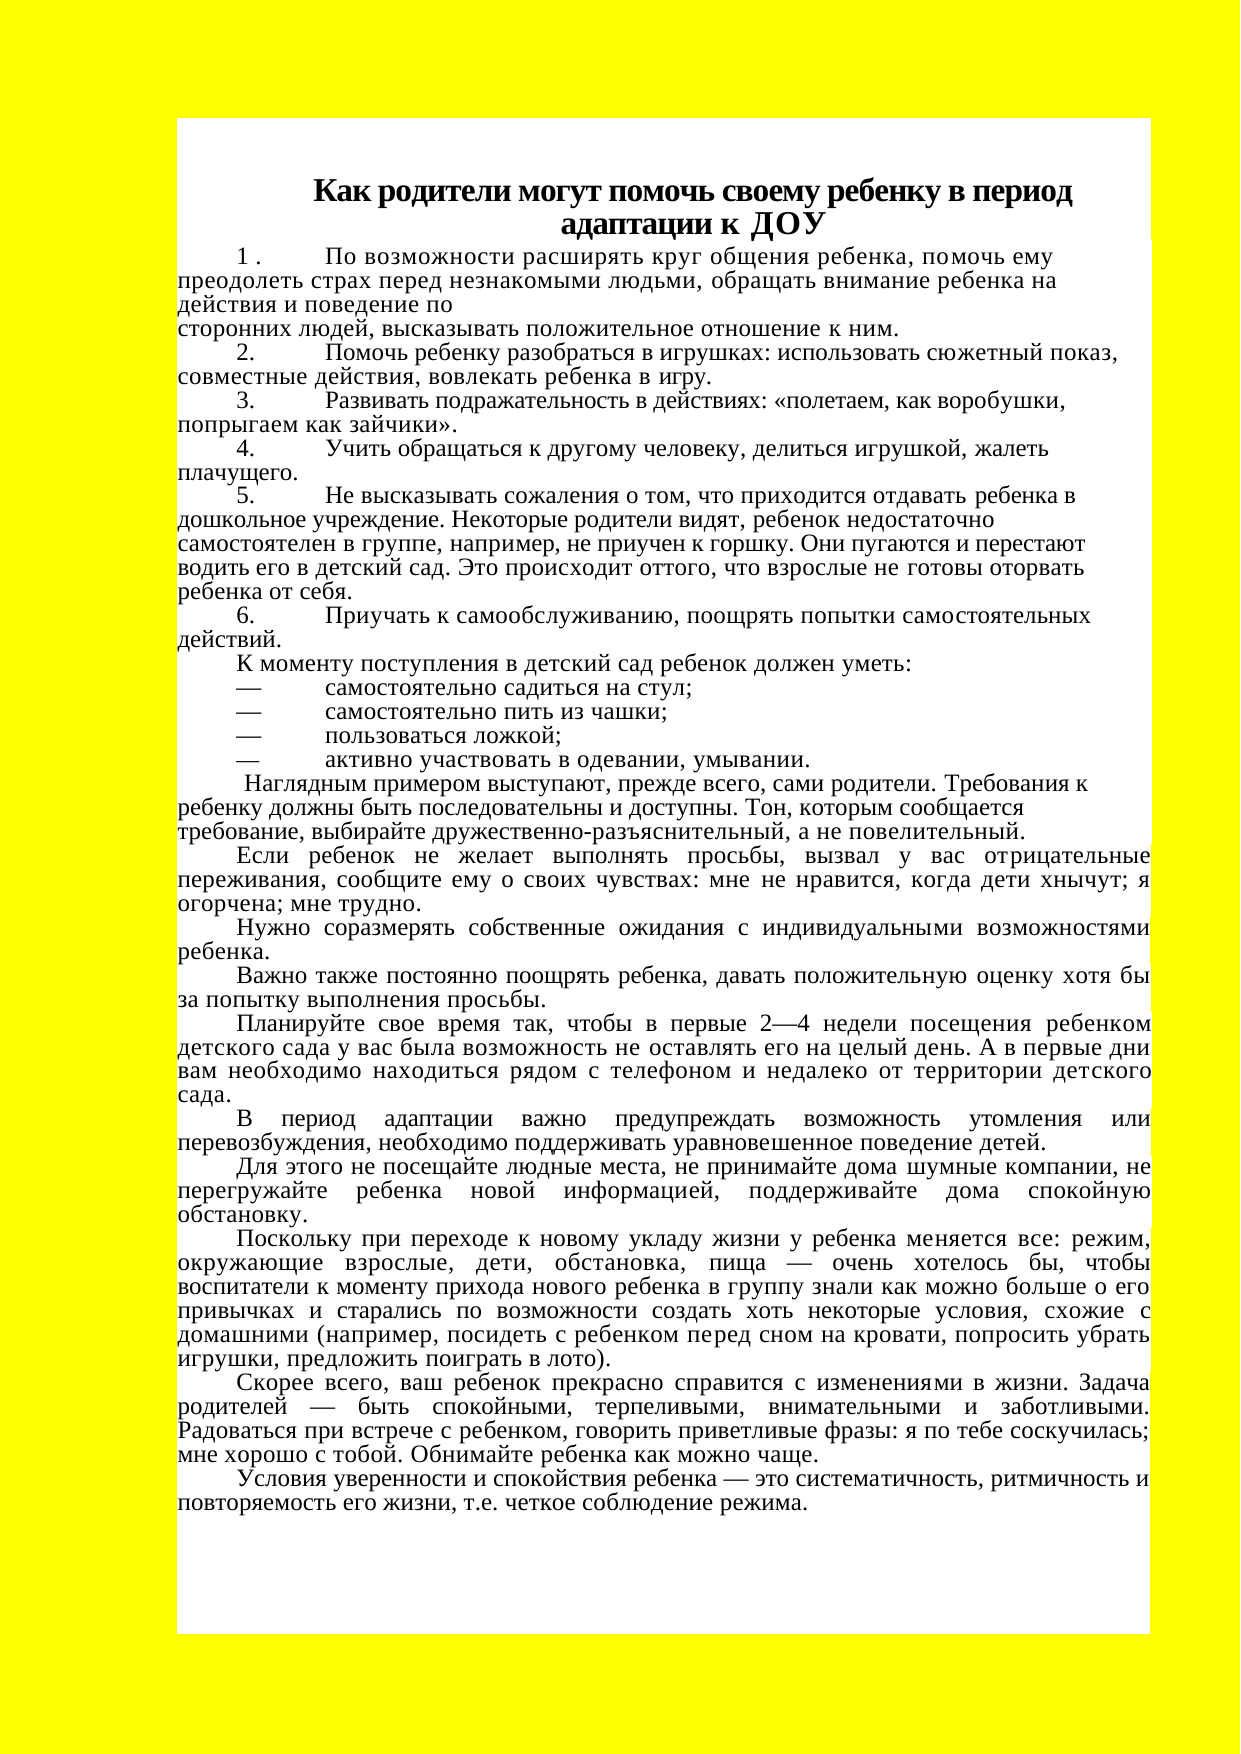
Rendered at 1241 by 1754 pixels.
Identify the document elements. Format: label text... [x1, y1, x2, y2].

text Важно также постоянно поощрять ребенка, давать положительную оценку хотя бы за попытку выполнения просьбы. [177, 964, 1151, 1012]
list Учить обращаться к другому человеку, делиться игрушкой, жалеть плачущего. [177, 437, 1152, 485]
list самостоятельно пить из чашки; [177, 700, 1152, 724]
list Не высказывать сожаления о том, что приходится отдавать ребенка в дошкольное учреждение. Некоторые родители видят, ребенок недостаточно самостоятелен в группе, например, не приучен к горшку. Они пугаются и перестают водить его в детский сад. Это происходит оттого, что взрослые не готовы оторвать ребенка от себя. [177, 485, 1152, 604]
text Как родители могут помочь своему ребенку в период [177, 183, 1151, 207]
list Развивать подражательность в действиях: «полетаем, как воробушки, попрыгаем как зайчики». [177, 389, 1152, 437]
text К моменту поступления в детский сад ребенок должен уметь: [177, 652, 1152, 676]
text адаптации к ДОУ [769, 216, 1151, 239]
list По возможности расширять круг общения ребенка, помочь ему преодолеть страх перед незнакомыми людьми, обращать внимание ребенка на действия и поведение по сторонних людей, высказывать положительное отношение к ним. [177, 245, 1152, 341]
list пользоваться ложкой; [177, 724, 1152, 748]
text Поскольку при переходе к новому укладу жизни у ребенка меняется все: режим, окружающие взрослые, дети, обстановка, пища — очень хотелось бы, чтобы воспитатели к моменту прихода нового ребенка в группу знали как можно больше о его привычках и старались по возможности создать хоть некоторые условия, схожие с домашними (например, посидеть с ребенком перед сном на кровати, попросить убрать игрушки, предложить поиграть в лото). [177, 1227, 1151, 1371]
list самостоятельно садиться на стул; [177, 676, 1152, 700]
text адаптации к ДОУ [177, 216, 757, 239]
text В период адаптации важно предупреждать возможность утомления или перевозбуждения, необходимо поддерживать уравновешенное поведение детей. [177, 1108, 1151, 1156]
list Помочь ребенку разобраться в игрушках: использовать сюжетный показ, совместные действия, вовлекать ребенка в игру. [177, 341, 1152, 389]
list активно участвовать в одевании, умывании. Наглядным примером выступают, прежде всего, сами родители. Требования к ребенку должны быть последовательны и доступны. Тон, которым сообщается требование, выбирайте дружественно-разъяснительный, а не повелительный. [177, 748, 1152, 844]
text Скорее всего, ваш ребенок прекрасно справится с изменениями в жизни. Задача родителей — быть спокойными, терпеливыми, внимательными и заботливыми. Радоваться при встрече с ребенком, говорить приветливые фразы: я по тебе соскучилась; мне хорошо с тобой. Обнимайте ребенка как можно чаще. [177, 1371, 1150, 1467]
text Нужно соразмерять собственные ожидания с индивидуальными возможностями ребенка. [177, 916, 1150, 964]
text Если ребенок не желает выполнять просьбы, вызвал у вас отрицательные переживания, сообщите ему о своих чувствах: мне не нравится, когда дети хнычут; я огорчена; мне трудно. [177, 844, 1151, 916]
list Приучать к самообслуживанию, поощрять попытки самостоятельных действий. [177, 604, 1152, 652]
text Условия уверенности и спокойствия ребенка — это систематичность, ритмичность и повторяемость его жизни, т.е. четкое соблюдение режима. [177, 1467, 1150, 1515]
text Для этого не посещайте людные места, не принимайте дома шумные компании, не перегружайте ребенка новой информацией, поддерживайте дома спокойную обстановку. [177, 1156, 1152, 1227]
text Планируйте свое время так, чтобы в первые 2—4 недели посещения ребенком детского сада у вас была возможность не оставлять его на целый день. А в первые дни вам необходимо находиться рядом с телефоном и недалеко от территории детского сада. [177, 1012, 1152, 1108]
